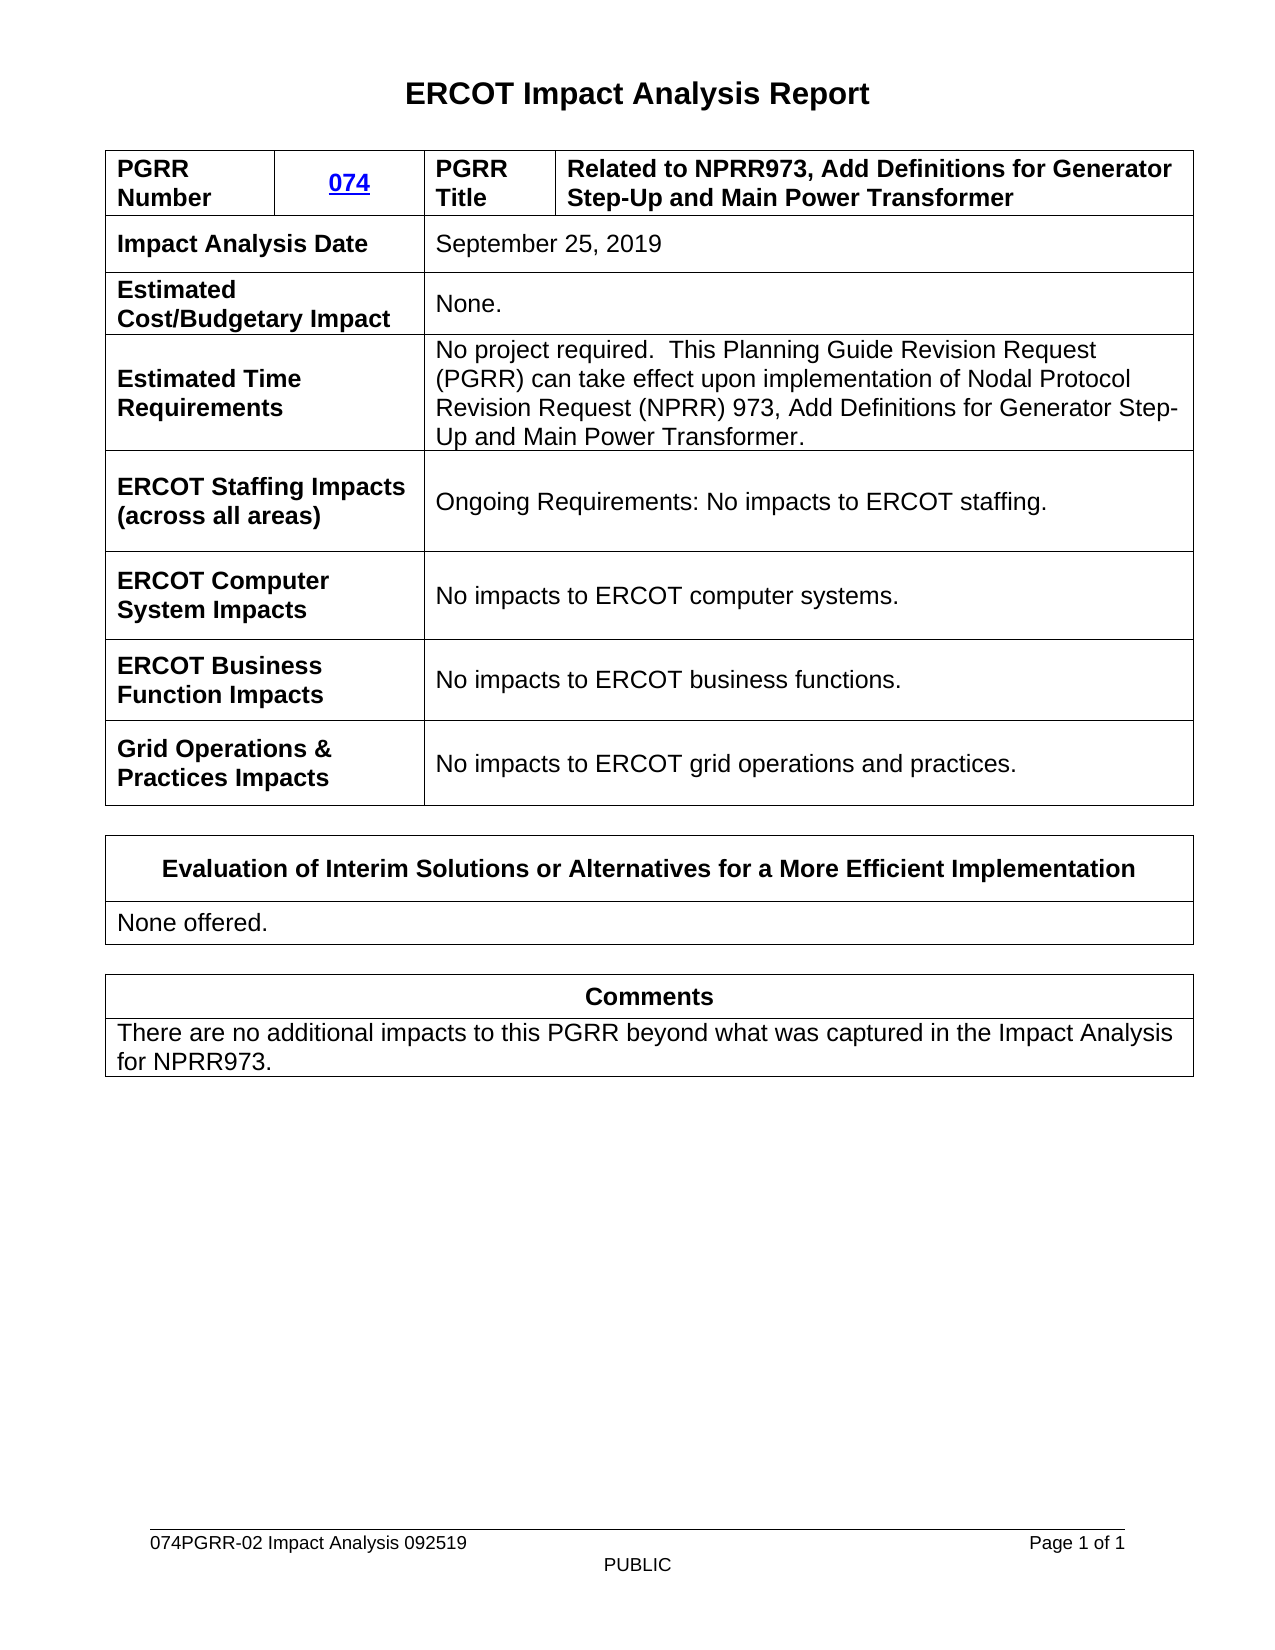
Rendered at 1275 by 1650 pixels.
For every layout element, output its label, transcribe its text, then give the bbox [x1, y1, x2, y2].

table_cell No project required. This Planning Guide Revision Request (PGRR) can take effect upon implementation of Nodal Protocol Revision Request (NPRR) 973, Add Definitions for Generator Step-Up and Main Power Transformer. [425, 335, 1193, 450]
table_cell None offered. [106, 902, 1193, 944]
table_cell ERCOT Business Function Impacts [106, 640, 424, 720]
table_header PGRR Number [106, 151, 274, 214]
table_cell Ongoing Requirements: No impacts to ERCOT staffing. [425, 451, 1193, 551]
table_cell Impact Analysis Date [106, 216, 424, 272]
table_header Comments [106, 975, 1193, 1017]
table_cell Estimated Time Requirements [106, 335, 424, 450]
table_header Related to NPRR973, Add Definitions for Generator Step-Up and Main Power Transformer [556, 151, 1193, 214]
table_cell There are no additional impacts to this PGRR beyond what was captured in the Impact Analysis for NPRR973. [106, 1019, 1193, 1076]
table_cell ERCOT Staffing Impacts (across all areas) [106, 451, 424, 551]
table_header PGRR Title [425, 151, 555, 214]
table_cell September 25, 2019 [425, 216, 1193, 272]
table_cell No impacts to ERCOT business functions. [425, 640, 1193, 720]
table_cell ERCOT Computer System Impacts [106, 552, 424, 639]
table_header 074 [275, 151, 424, 214]
table_cell Grid Operations & Practices Impacts [106, 721, 424, 805]
table_cell No impacts to ERCOT grid operations and practices. [425, 721, 1193, 805]
table_cell None. [425, 273, 1193, 334]
table_cell No impacts to ERCOT computer systems. [425, 552, 1193, 639]
table_cell Estimated Cost/Budgetary Impact [106, 273, 424, 334]
table_header Evaluation of Interim Solutions or Alternatives for a More Efficient Implementation [106, 836, 1193, 901]
